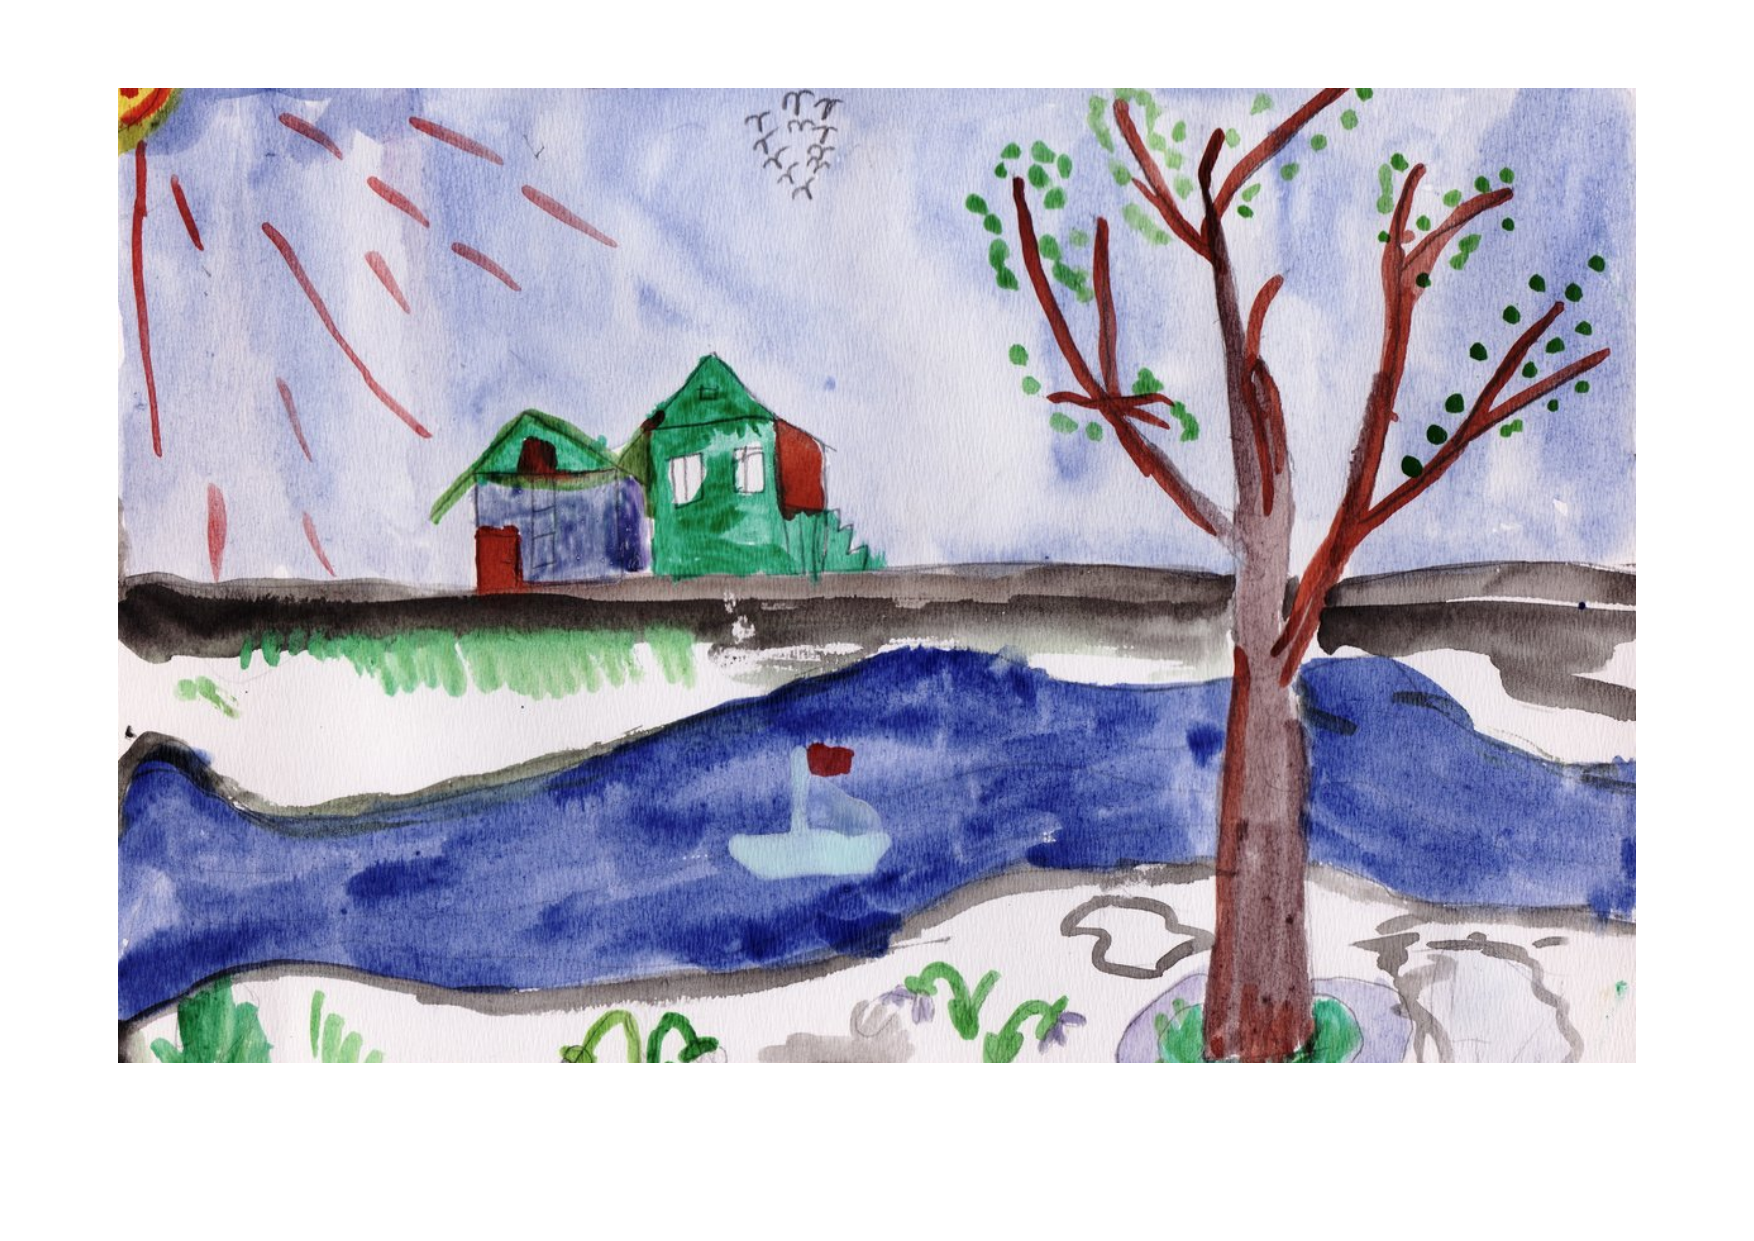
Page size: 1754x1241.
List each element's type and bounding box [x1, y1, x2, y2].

picture [118, 88, 1636, 1063]
